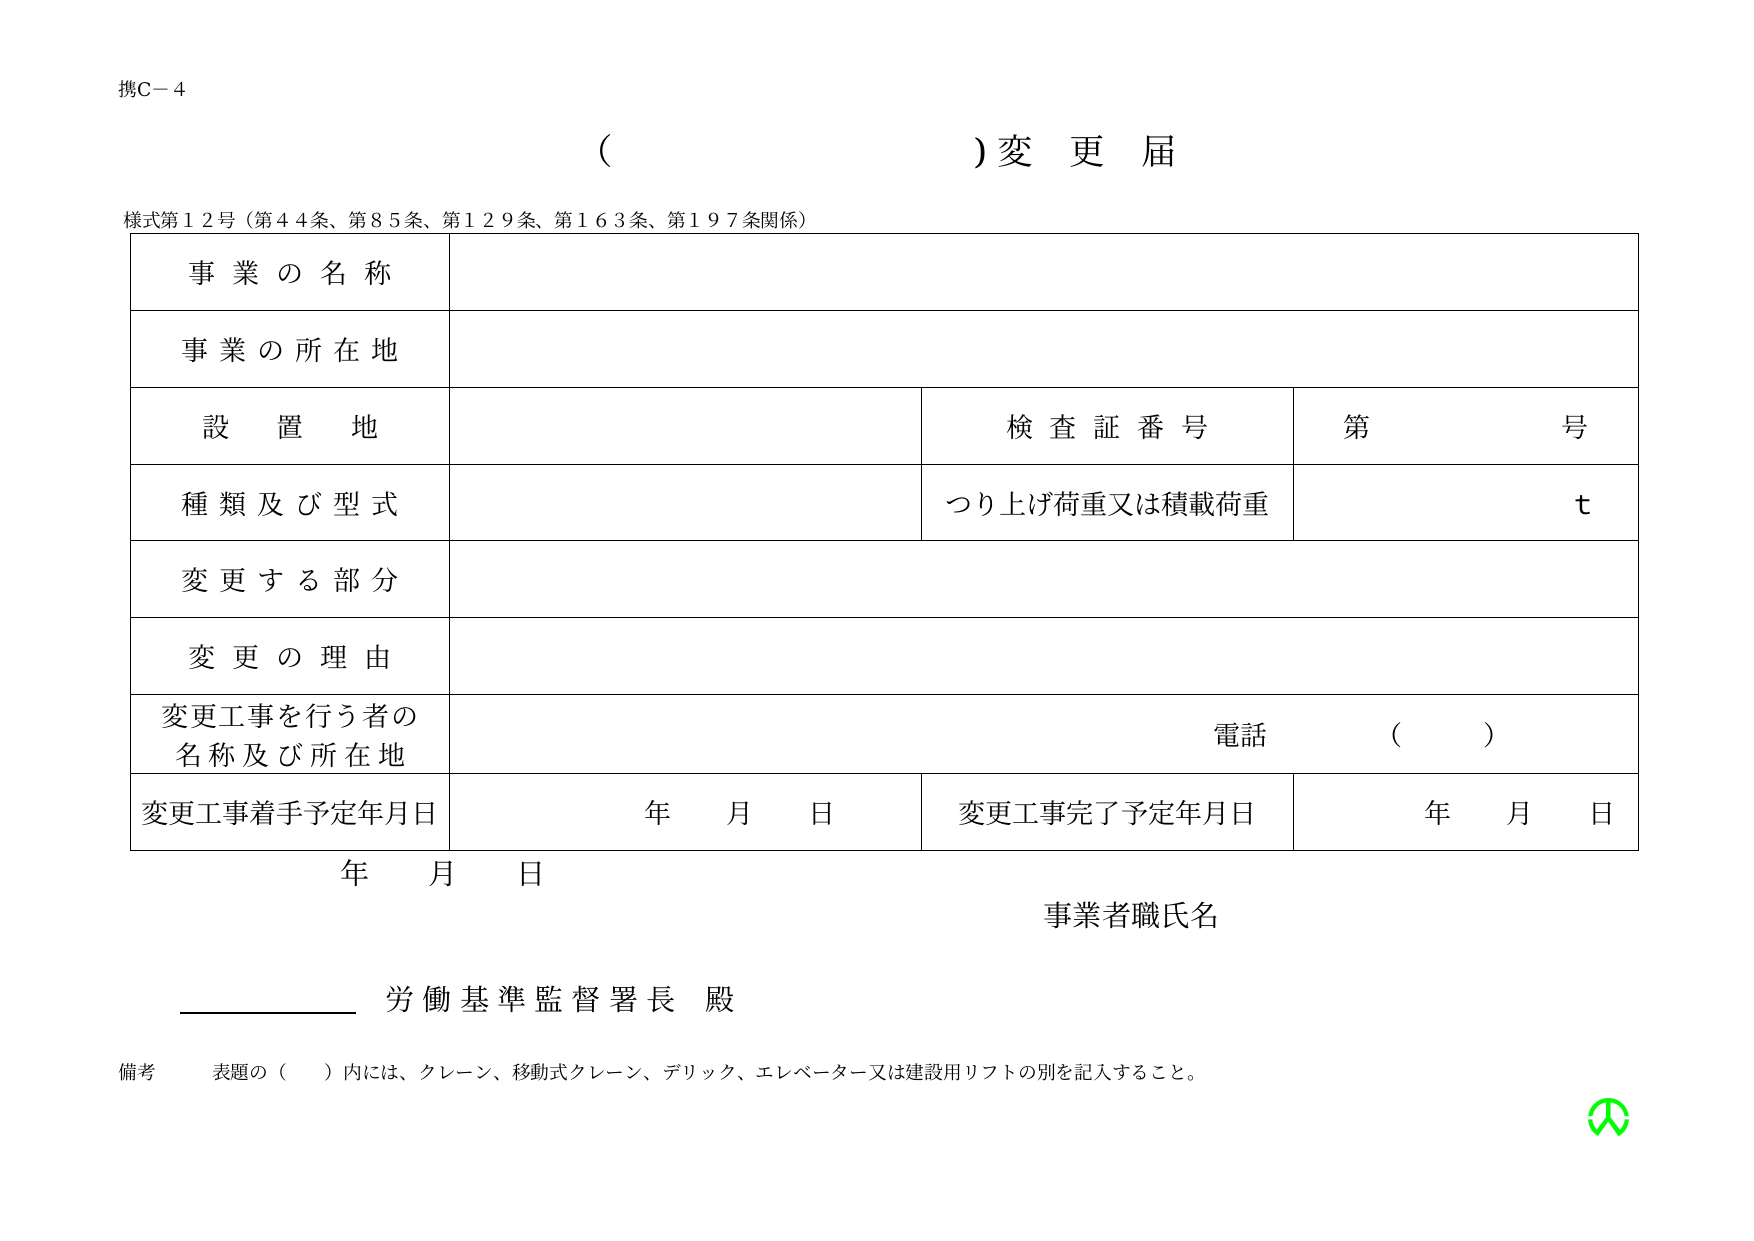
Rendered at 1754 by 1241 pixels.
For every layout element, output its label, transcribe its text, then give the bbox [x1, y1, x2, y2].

table_cell 変更工事を行う者の 名称及び所在地 [131, 695, 449, 773]
table_cell [450, 618, 1638, 694]
table_cell 第 号 [1294, 388, 1638, 463]
table_cell 電話 （ ） [450, 695, 1638, 773]
table_cell 変更工事完了予定年月日 [922, 774, 1293, 849]
table_cell ｔ [1294, 465, 1638, 540]
text 備考 表題の（ ）内には、クレーン、移動式クレーン、デリック、エレベーター又は建設用リフトの別を記入すること。 [118, 1058, 1636, 1085]
text 労 働 基 準 監 督 署 長 殿 [118, 976, 1636, 1018]
table_cell [450, 388, 921, 463]
text 年 月 日 [118, 851, 1636, 893]
table_cell 年 月 日 [1294, 774, 1638, 849]
table_cell 事業の所在地 [131, 311, 449, 387]
picture [1586, 1098, 1631, 1141]
table_header [450, 234, 1638, 310]
table_cell [450, 465, 921, 540]
table_cell 変更する部分 [131, 541, 449, 617]
table_cell 年 月 日 [450, 774, 921, 849]
table_cell 設置地 [131, 388, 449, 463]
text 事業者職氏名 [118, 893, 1636, 934]
table_cell つり上げ荷重又は積載荷重 [922, 465, 1293, 540]
table_cell [450, 311, 1638, 387]
table_cell 変更の理由 [131, 618, 449, 694]
table_cell 変更工事着手予定年月日 [131, 774, 449, 849]
table_cell 検査証番号 [922, 388, 1293, 463]
table_cell 種類及び型式 [131, 465, 449, 540]
table_cell [450, 541, 1638, 617]
text （ ) 変 更 届 [118, 124, 1636, 175]
table_header 事業の名称 [131, 234, 449, 310]
text 様式第１２号（第４４条、第８５条、第１２９条、第１６３条、第１９７条関係） [118, 206, 1636, 233]
